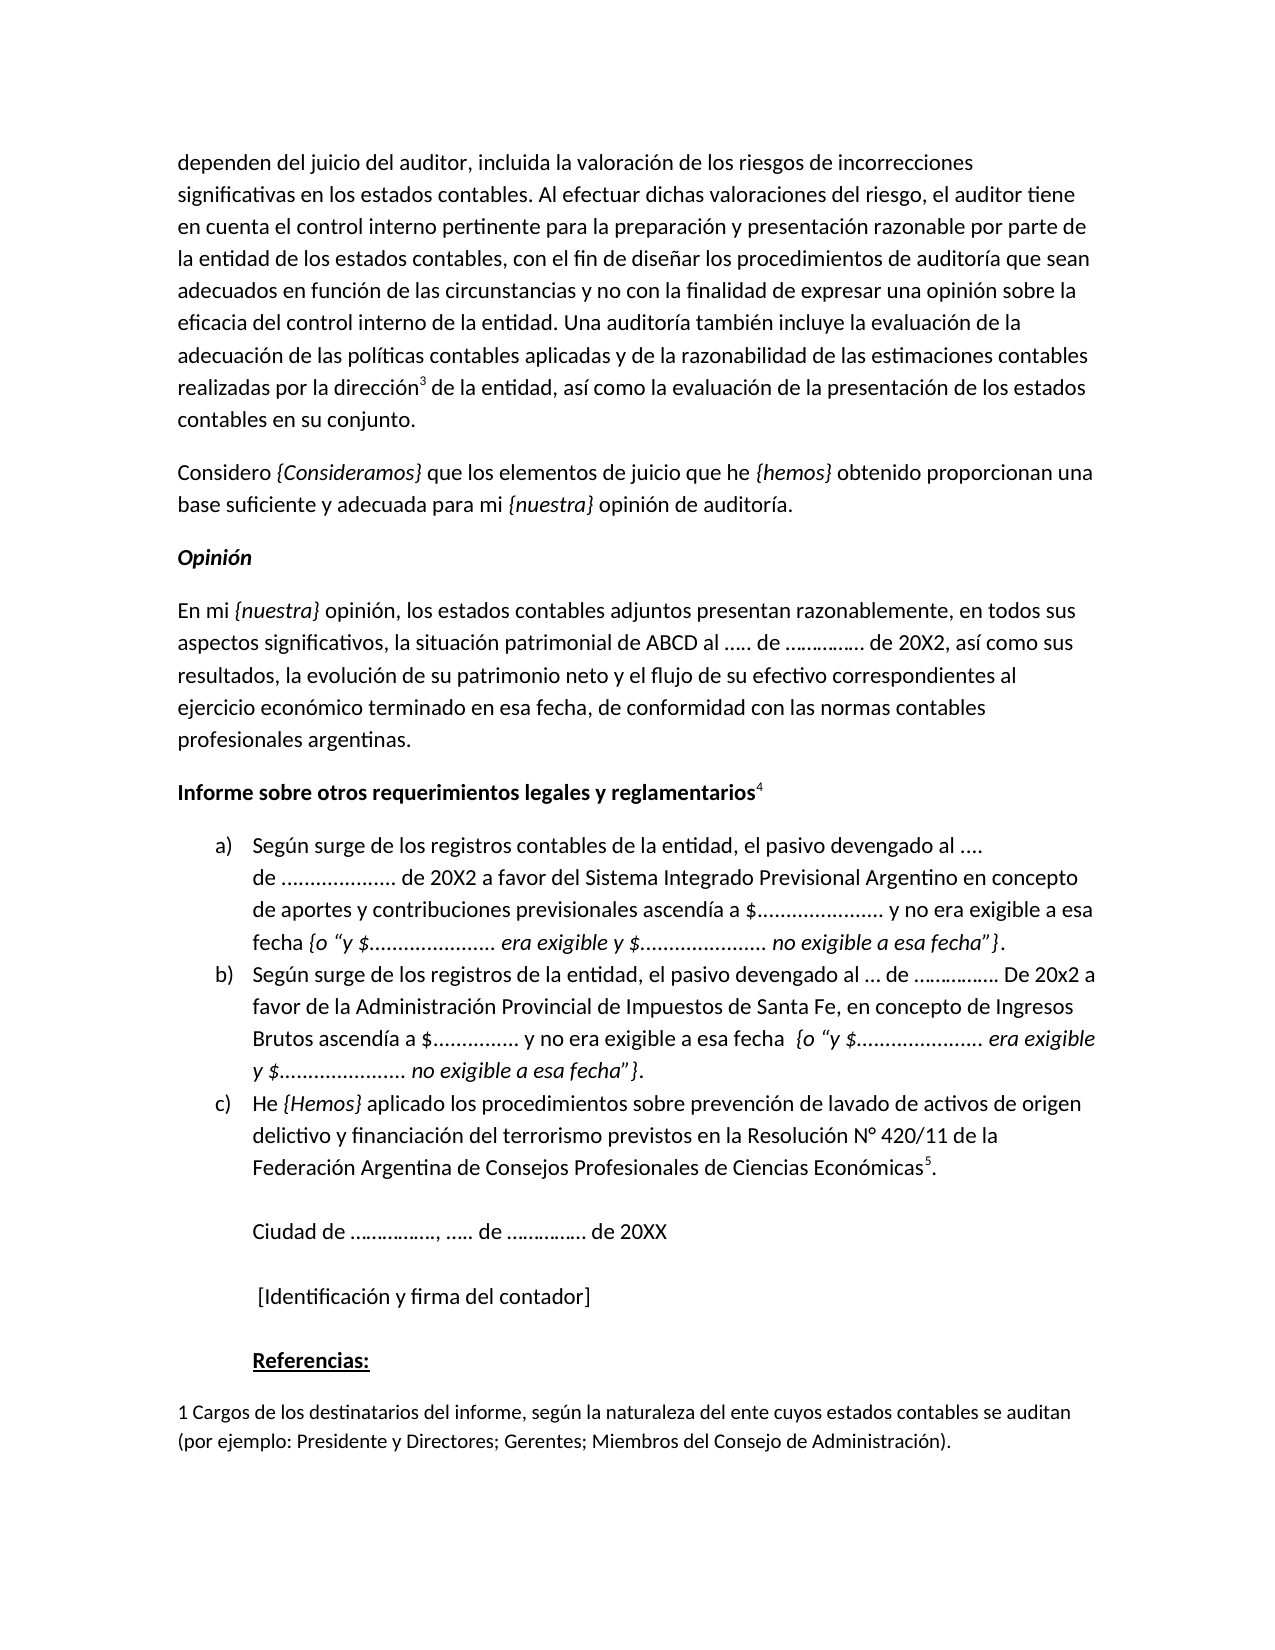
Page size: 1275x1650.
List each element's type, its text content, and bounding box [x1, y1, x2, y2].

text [177, 148, 1098, 433]
text En mi {nuestra} opinión, los estados contables adjuntos presentan razonablemente, en todos sus aspectos significativos, la situación patrimonial de ABCD al ….. de …………… de 20X2, así como sus resultados, la evolución de su patrimonio neto y el flujo de su efectivo correspondientes al ejercicio económico terminado en esa fecha, de conformidad con las normas contables profesionales argentinas. [177, 596, 1098, 753]
list Según surge de los registros de la entidad, el pasivo devengado al … de ……………. De 20x2 a favor de la Administración Provincial de Impuestos de Santa Fe, en concepto de Ingresos Brutos ascendía a $............... y no era exigible a esa fecha {o “y $...................... era exigible y $...................... no exigible a esa fecha”}. [215, 960, 1098, 1084]
list Referencias: [252, 1346, 1098, 1374]
list He {Hemos} aplicado los procedimientos sobre prevención de lavado de activos de origen delictivo y financiación del terrorismo previstos en la Resolución N° 420/11 de la Federación Argentina de Consejos Profesionales de Ciencias Económicas5. [215, 1089, 1098, 1181]
text 1 Cargos de los destinatarios del informe, según la naturaleza del ente cuyos estados contables se auditan (por ejemplo: Presidente y Directores; Gerentes; Miembros del Consejo de Administración). [177, 1399, 1098, 1454]
text Informe sobre otros requerimientos legales y reglamentarios4 [177, 778, 1098, 806]
list Según surge de los registros contables de la entidad, el pasivo devengado al .... de .................... de 20X2 a favor del Sistema Integrado Previsional Argentino en concepto de aportes y contribuciones previsionales ascendía a $...................... y no era exigible a esa fecha {o “y $...................... era exigible y $...................... no exigible a esa fecha”}. [215, 831, 1098, 956]
text Opinión [177, 543, 1098, 571]
list [Identificación y firma del contador] [252, 1282, 1098, 1310]
list Ciudad de ……………., ….. de …………… de 20XX [252, 1217, 1098, 1245]
text Considero {Consideramos} que los elementos de juicio que he {hemos} obtenido proporcionan una base suficiente y adecuada para mi {nuestra} opinión de auditoría. [177, 458, 1098, 518]
